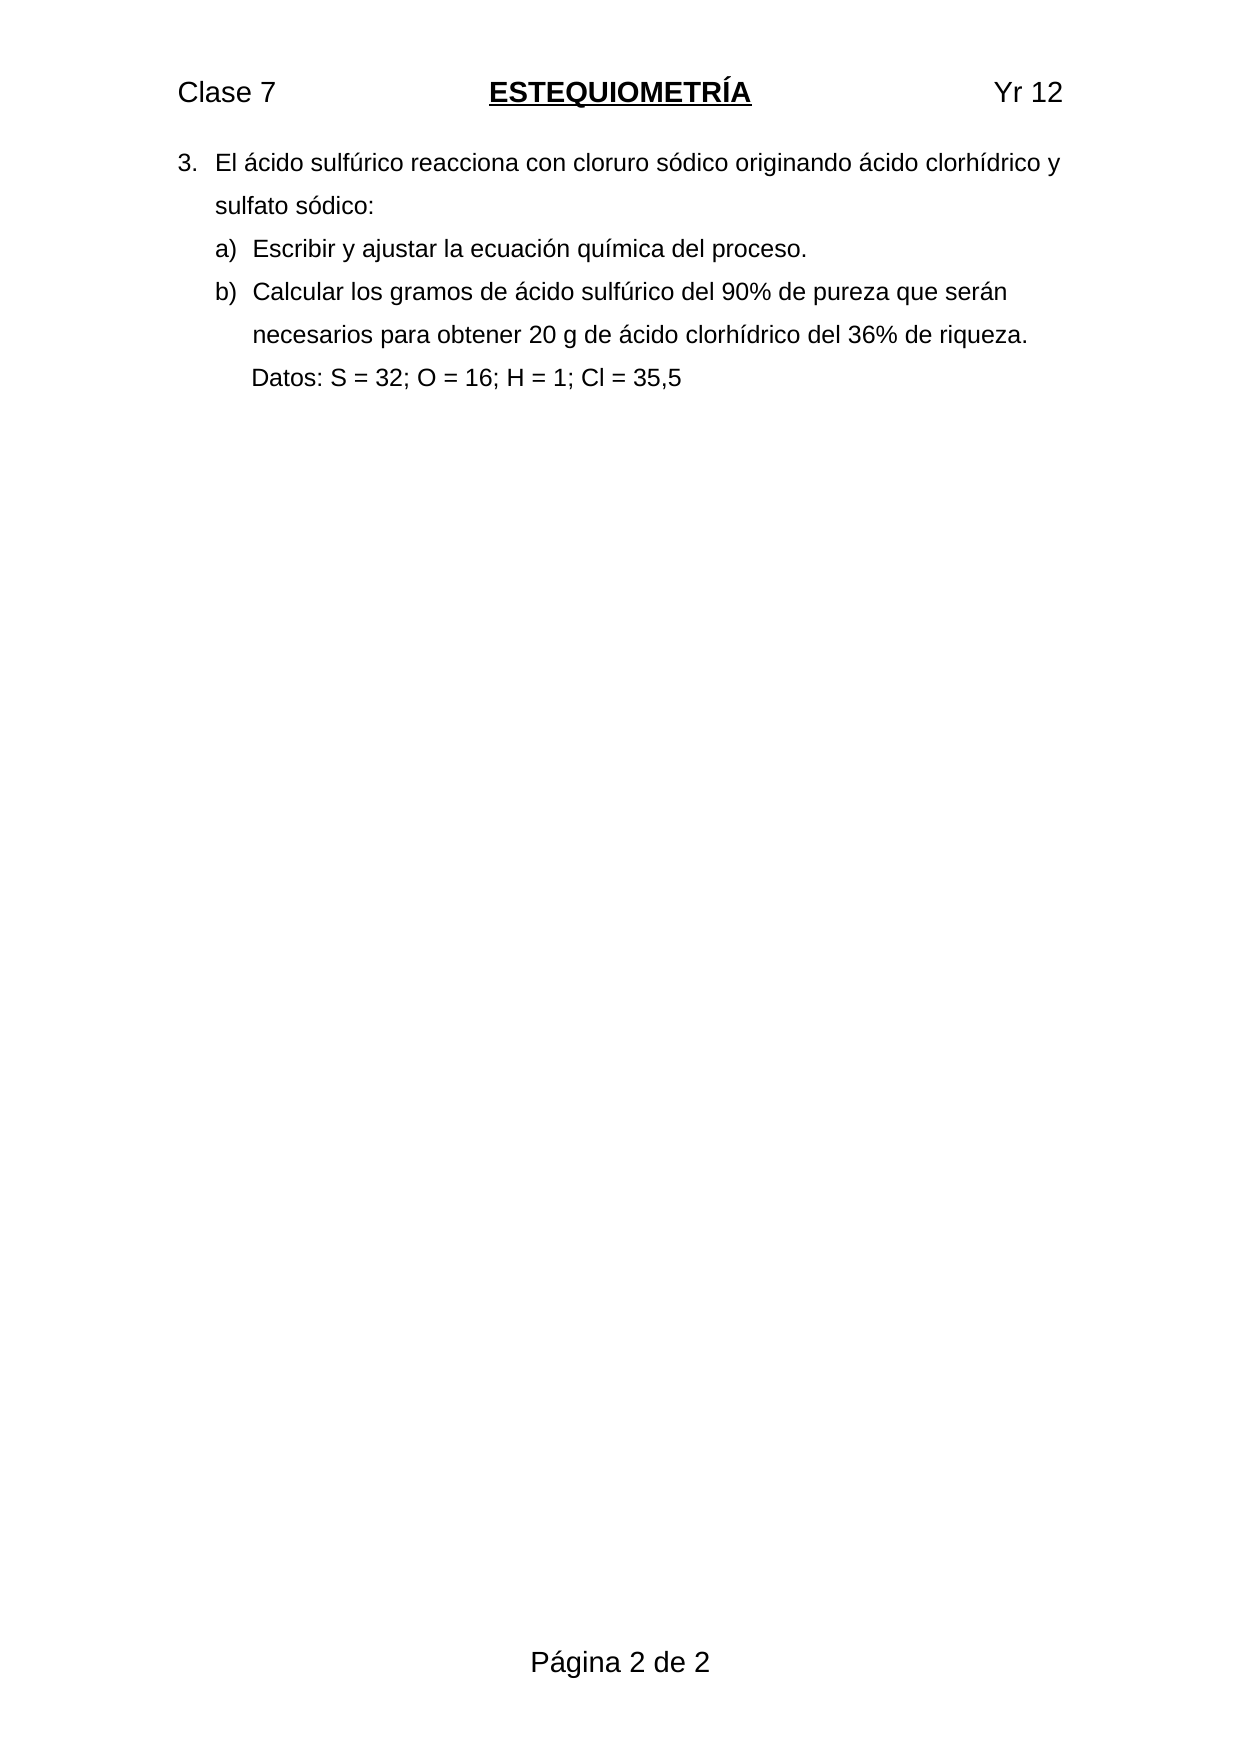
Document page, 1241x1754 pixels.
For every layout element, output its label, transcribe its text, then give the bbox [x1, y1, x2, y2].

list El ácido sulfúrico reacciona con cloruro sódico originando ácido clorhídrico y sulfato sódico: [177, 148, 1063, 219]
text Datos: S = 32; O = 16; H = 1; Cl = 35,5 [251, 363, 1063, 392]
list Escribir y ajustar la ecuación química del proceso. [215, 234, 1063, 263]
list Calcular los gramos de ácido sulfúrico del 90% de pureza que serán necesarios para obtener 20 g de ácido clorhídrico del 36% de riqueza. [215, 277, 1063, 349]
